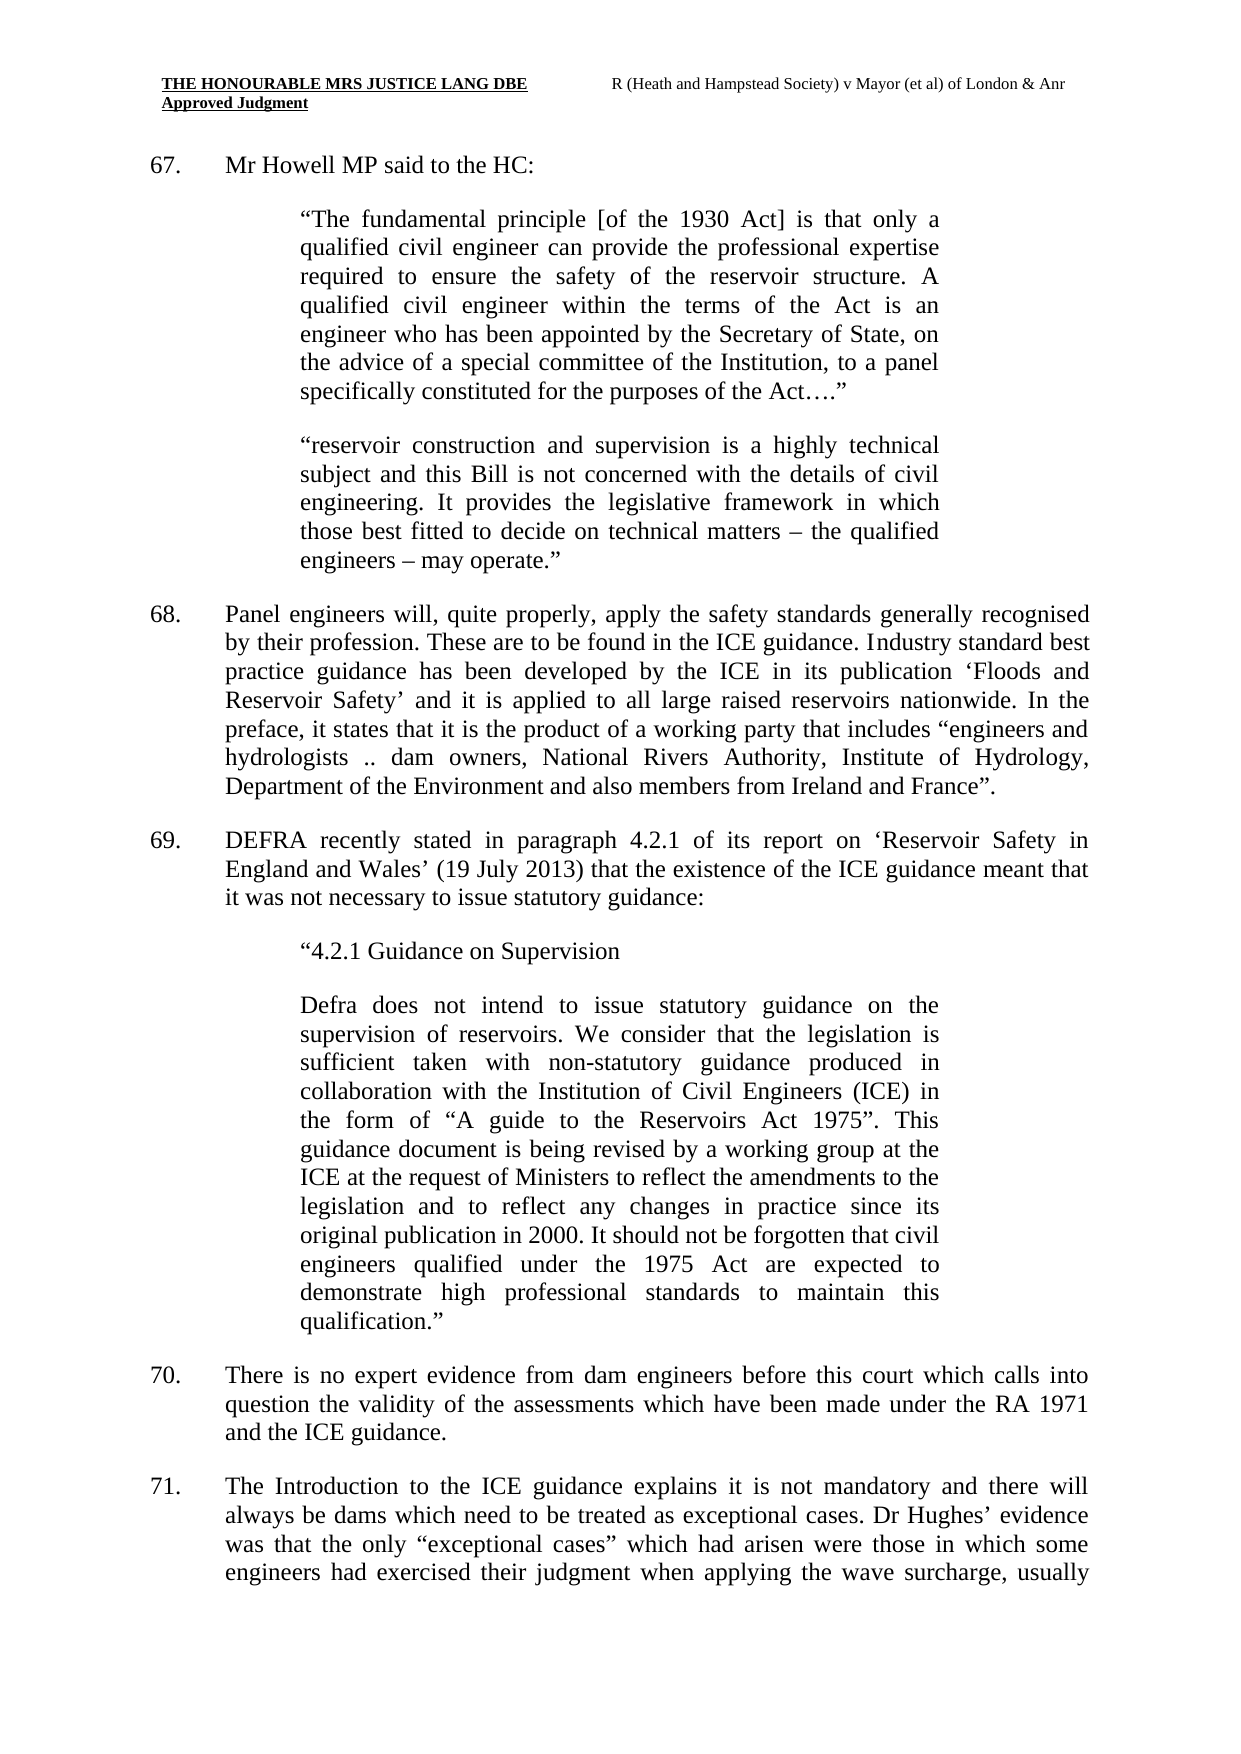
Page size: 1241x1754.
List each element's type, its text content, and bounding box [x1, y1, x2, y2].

text Defra does not intend to issue statutory guidance on the supervision of reservoirs. We consider that the legislation is sufficient taken with non-statutory guidance produced in collaboration with the Institution of Civil Engineers (ICE) in the form of “A guide to the Reservoirs Act 1975”. This guidance document is being revised by a working group at the ICE at the request of Ministers to reflect the amendments to the legislation and to reflect any changes in practice since its original publication in 2000. It should not be forgotten that civil engineers qualified under the 1975 Act are expected to demonstrate high professional standards to maintain this qualification.” [300, 990, 940, 1335]
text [150, 1471, 1090, 1586]
text “4.2.1 Guidance on Supervision [300, 936, 940, 965]
text “The fundamental principle [of the 1930 Act] is that only a qualified civil engineer can provide the professional expertise required to ensure the safety of the reservoir structure. A qualified civil engineer within the terms of the Act is an engineer who has been appointed by the Secretary of State, on the advice of a special committee of the Institution, to a panel specifically constituted for the purposes of the Act….” [300, 204, 940, 405]
text Mr Howell MP said to the HC: [150, 150, 1090, 179]
text There is no expert evidence from dam engineers before this court which calls into question the validity of the assessments which have been made under the RA 1971 and the ICE guidance. [150, 1360, 1090, 1446]
text “reservoir construction and supervision is a highly technical subject and this Bill is not concerned with the details of civil engineering. It provides the legislative framework in which those best fitted to decide on technical matters – the qualified engineers – may operate.” [300, 430, 940, 574]
text Panel engineers will, quite properly, apply the safety standards generally recognised by their profession. These are to be found in the ICE guidance. Industry standard best practice guidance has been developed by the ICE in its publication ‘Floods and Reservoir Safety’ and it is applied to all large raised reservoirs nationwide. In the preface, it states that it is the product of a working party that includes “engineers and hydrologists .. dam owners, National Rivers Authority, Institute of Hydrology, Department of the Environment and also members from Ireland and France”. [150, 599, 1090, 800]
text DEFRA recently stated in paragraph 4.2.1 of its report on ‘Reservoir Safety in England and Wales’ (19 July 2013) that the existence of the ICE guidance meant that it was not necessary to issue statutory guidance: [150, 825, 1090, 911]
